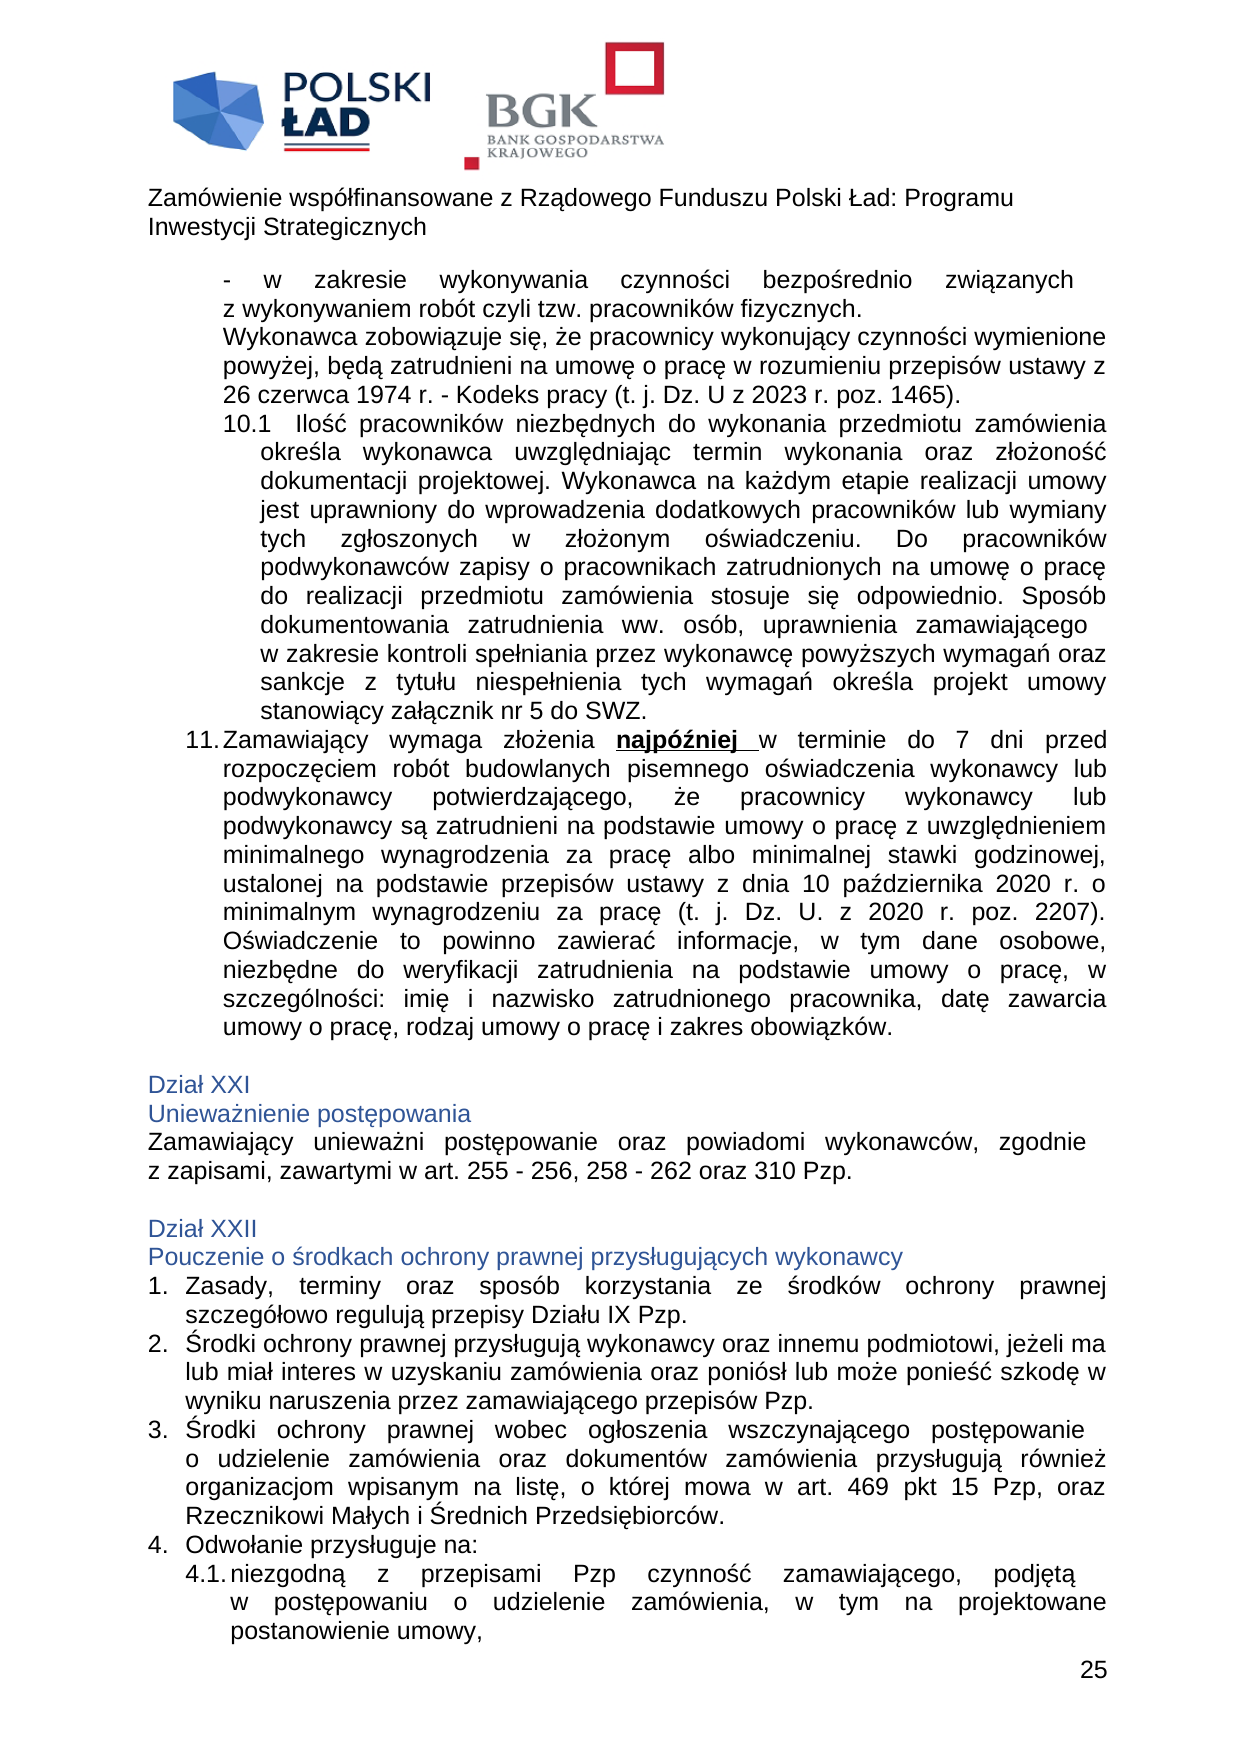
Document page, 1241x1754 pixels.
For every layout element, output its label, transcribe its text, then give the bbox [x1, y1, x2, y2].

list Środki ochrony prawnej przysługują wykonawcy oraz innemu podmiotowi, jeżeli ma lub miał interes w uzyskaniu zamówienia oraz poniósł lub może ponieść szkodę w wyniku naruszenia przez zamawiającego przepisów Pzp. [148, 1329, 1107, 1415]
subtitle Unieważnienie postępowania [148, 1099, 1107, 1127]
picture [148, 30, 688, 183]
list niezgodną z przepisami Pzp czynność zamawiającego, podjętą w postępowaniu o udzielenie zamówienia, w tym na projektowane postanowienie umowy, [185, 1559, 1107, 1645]
list Odwołanie przysługuje na: [148, 1530, 1107, 1559]
subtitle Dział XXII [148, 1214, 1107, 1242]
list Ilość pracowników niezbędnych do wykonania przedmiotu zamówienia określa wykonawca uwzględniając termin wykonania oraz złożoność dokumentacji projektowej. Wykonawca na każdym etapie realizacji umowy jest uprawniony do wprowadzenia dodatkowych pracowników lub wymiany tych zgłoszonych w złożonym oświadczeniu. Do pracowników podwykonawców zapisy o pracownikach zatrudnionych na umowę o pracę do realizacji przedmiotu zamówienia stosuje się odpowiednio. Sposób dokumentowania zatrudnienia ww. osób, uprawnienia zamawiającego w zakresie kontroli spełniania przez wykonawcę powyższych wymagań oraz sankcje z tytułu niespełnienia tych wymagań określa projekt umowy stanowiący załącznik nr 5 do SWZ. [223, 409, 1107, 725]
list Wykonawca zobowiązuje się, że pracownicy wykonujący czynności wymienione powyżej, będą zatrudnieni na umowę o pracę w rozumieniu przepisów ustawy z 26 czerwca 1974 r. - Kodeks pracy (t. j. Dz. U z 2023 r. poz. 1465). [223, 322, 1107, 409]
subtitle Pouczenie o środkach ochrony prawnej przysługujących wykonawcy [148, 1242, 1107, 1271]
subtitle Dział XXI [148, 1070, 1107, 1099]
list Zamawiający wymaga złożenia najpóźniej w terminie do 7 dni przed rozpoczęciem robót budowlanych pisemnego oświadczenia wykonawcy lub podwykonawcy potwierdzającego, że pracownicy wykonawcy lub podwykonawcy są zatrudnieni na podstawie umowy o pracę z uwzględnieniem minimalnego wynagrodzenia za pracę albo minimalnej stawki godzinowej, ustalonej na podstawie przepisów ustawy z dnia 10 października 2020 r. o minimalnym wynagrodzeniu za pracę (t. j. Dz. U. z 2020 r. poz. 2207). Oświadczenie to powinno zawierać informacje, w tym dane osobowe, niezbędne do weryfikacji zatrudnienia na podstawie umowy o pracę, w szczególności: imię i nazwisko zatrudnionego pracownika, datę zawarcia umowy o pracę, rodzaj umowy o pracę i zakres obowiązków. [185, 725, 1107, 1041]
list - w zakresie wykonywania czynności bezpośrednio związanych z wykonywaniem robót czyli tzw. pracowników fizycznych. [223, 265, 1107, 322]
list Zasady, terminy oraz sposób korzystania ze środków ochrony prawnej szczegółowo regulują przepisy Działu IX Pzp. [148, 1271, 1107, 1329]
text Zamawiający unieważni postępowanie oraz powiadomi wykonawców, zgodnie z zapisami, zawartymi w art. 255 - 256, 258 - 262 oraz 310 Pzp. [148, 1127, 1107, 1185]
list Środki ochrony prawnej wobec ogłoszenia wszczynającego postępowanie o udzielenie zamówienia oraz dokumentów zamówienia przysługują również organizacjom wpisanym na listę, o której mowa w art. 469 pkt 15 Pzp, oraz Rzecznikowi Małych i Średnich Przedsiębiorców. [148, 1415, 1107, 1530]
